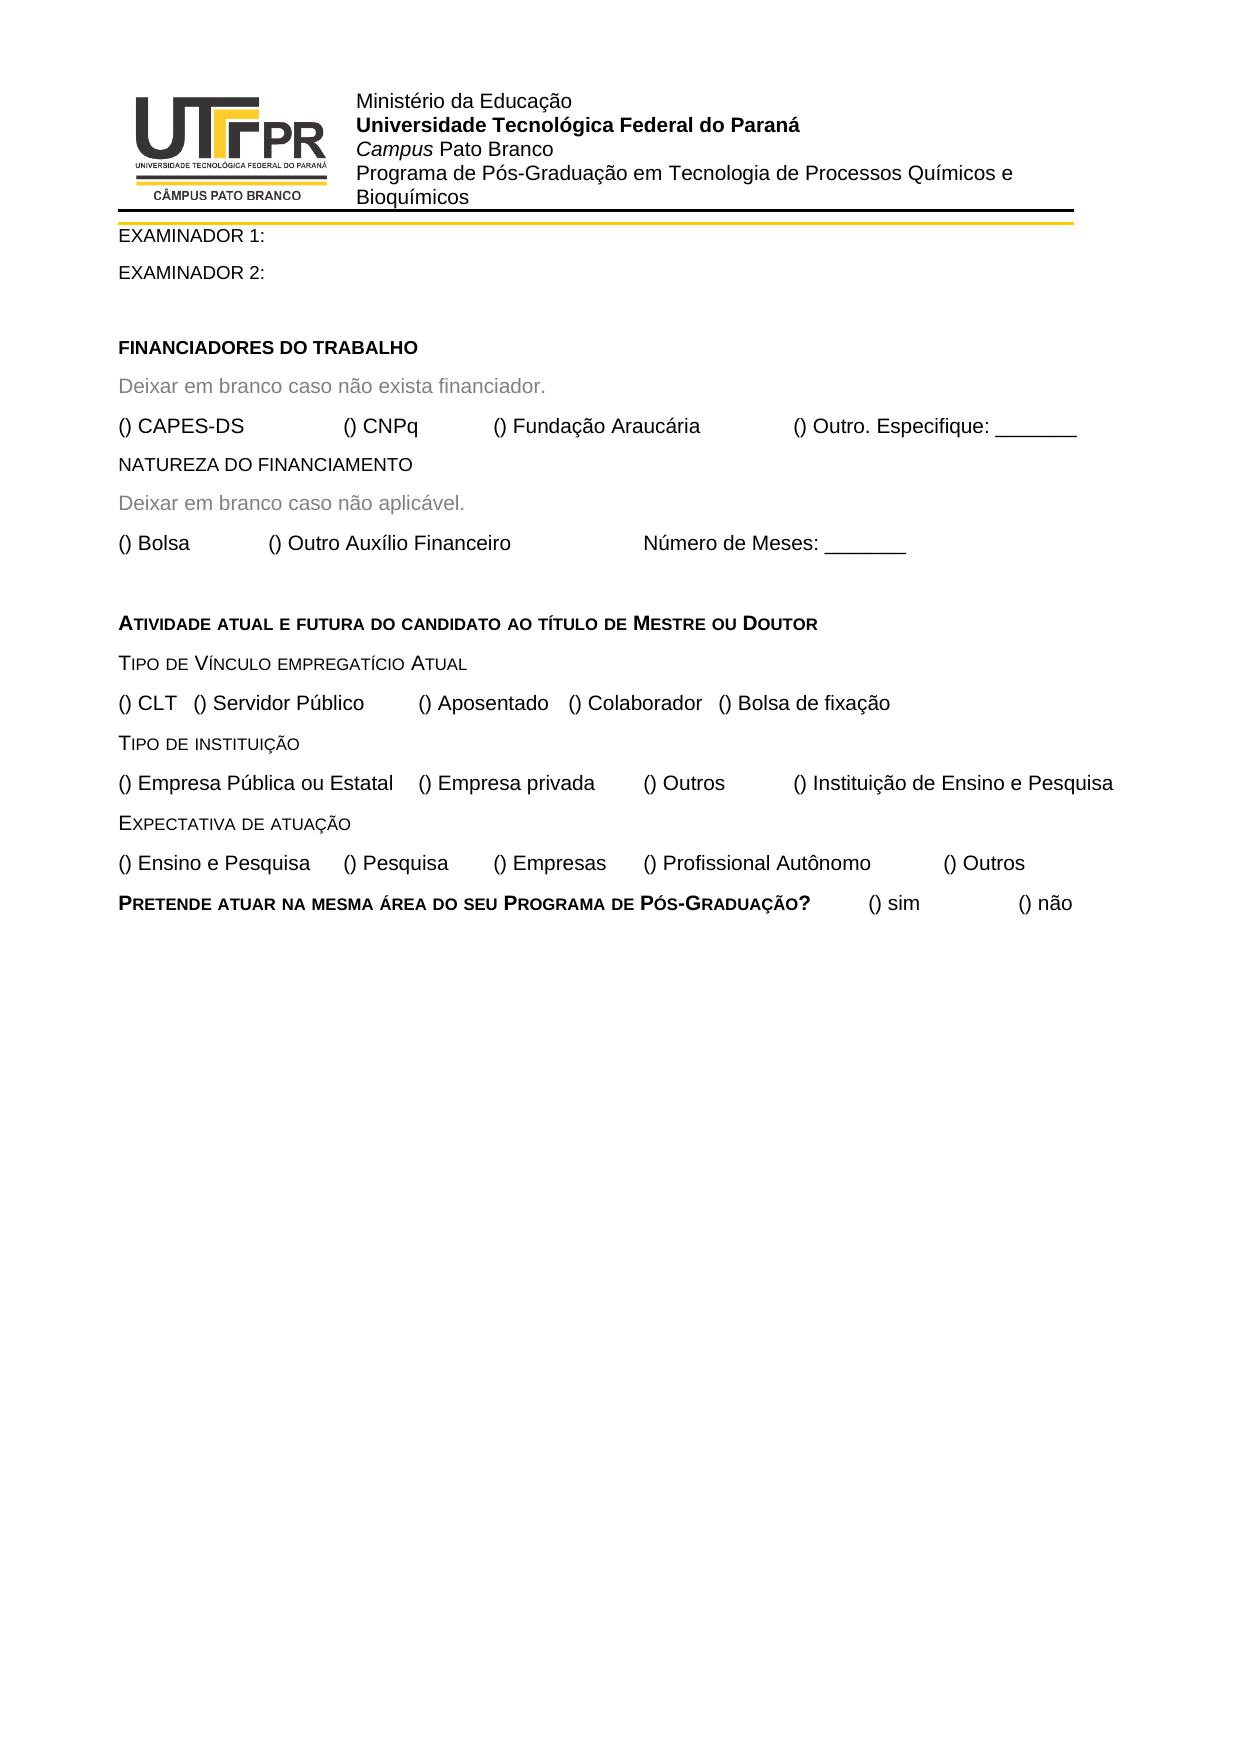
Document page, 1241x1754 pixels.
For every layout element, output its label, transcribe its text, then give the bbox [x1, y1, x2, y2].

text NATUREZA DO FINANCIAMENTO [118, 454, 1122, 475]
text () Bolsa () Outro Auxílio Financeiro Número de Meses: _______ [118, 531, 1122, 555]
text () Ensino e Pesquisa () Pesquisa () Empresas () Profissional Autônomo () Outros [118, 851, 1122, 875]
text Deixar em branco caso não aplicável. [118, 491, 1122, 515]
picture [135, 97, 327, 118]
text Pretende atuar na mesma área do seu Programa de Pós-Graduação? () sim () não [118, 891, 1122, 915]
text FINANCIADORES DO TRABALHO [118, 337, 1122, 358]
text Tipo de instituição [118, 731, 1122, 755]
text () Empresa Pública ou Estatal () Empresa privada () Outros () Instituição de Ensino e Pesquisa [118, 771, 1122, 795]
text EXAMINADOR 1: [118, 118, 1122, 246]
text () CLT () Servidor Público () Aposentado () Colaborador () Bolsa de fixação [118, 691, 1122, 715]
text () CAPES-DS () CNPq () Fundação Araucária () Outro. Especifique: _______ [118, 414, 1122, 438]
text Expectativa de atuação [118, 811, 1122, 835]
text EXAMINADOR 2: [118, 262, 1122, 283]
text Atividade atual e futura do candidato ao título de Mestre ou Doutor [118, 611, 1122, 635]
text Deixar em branco caso não exista financiador. [118, 374, 1122, 398]
text Tipo de Vínculo empregatício Atual [118, 651, 1122, 675]
